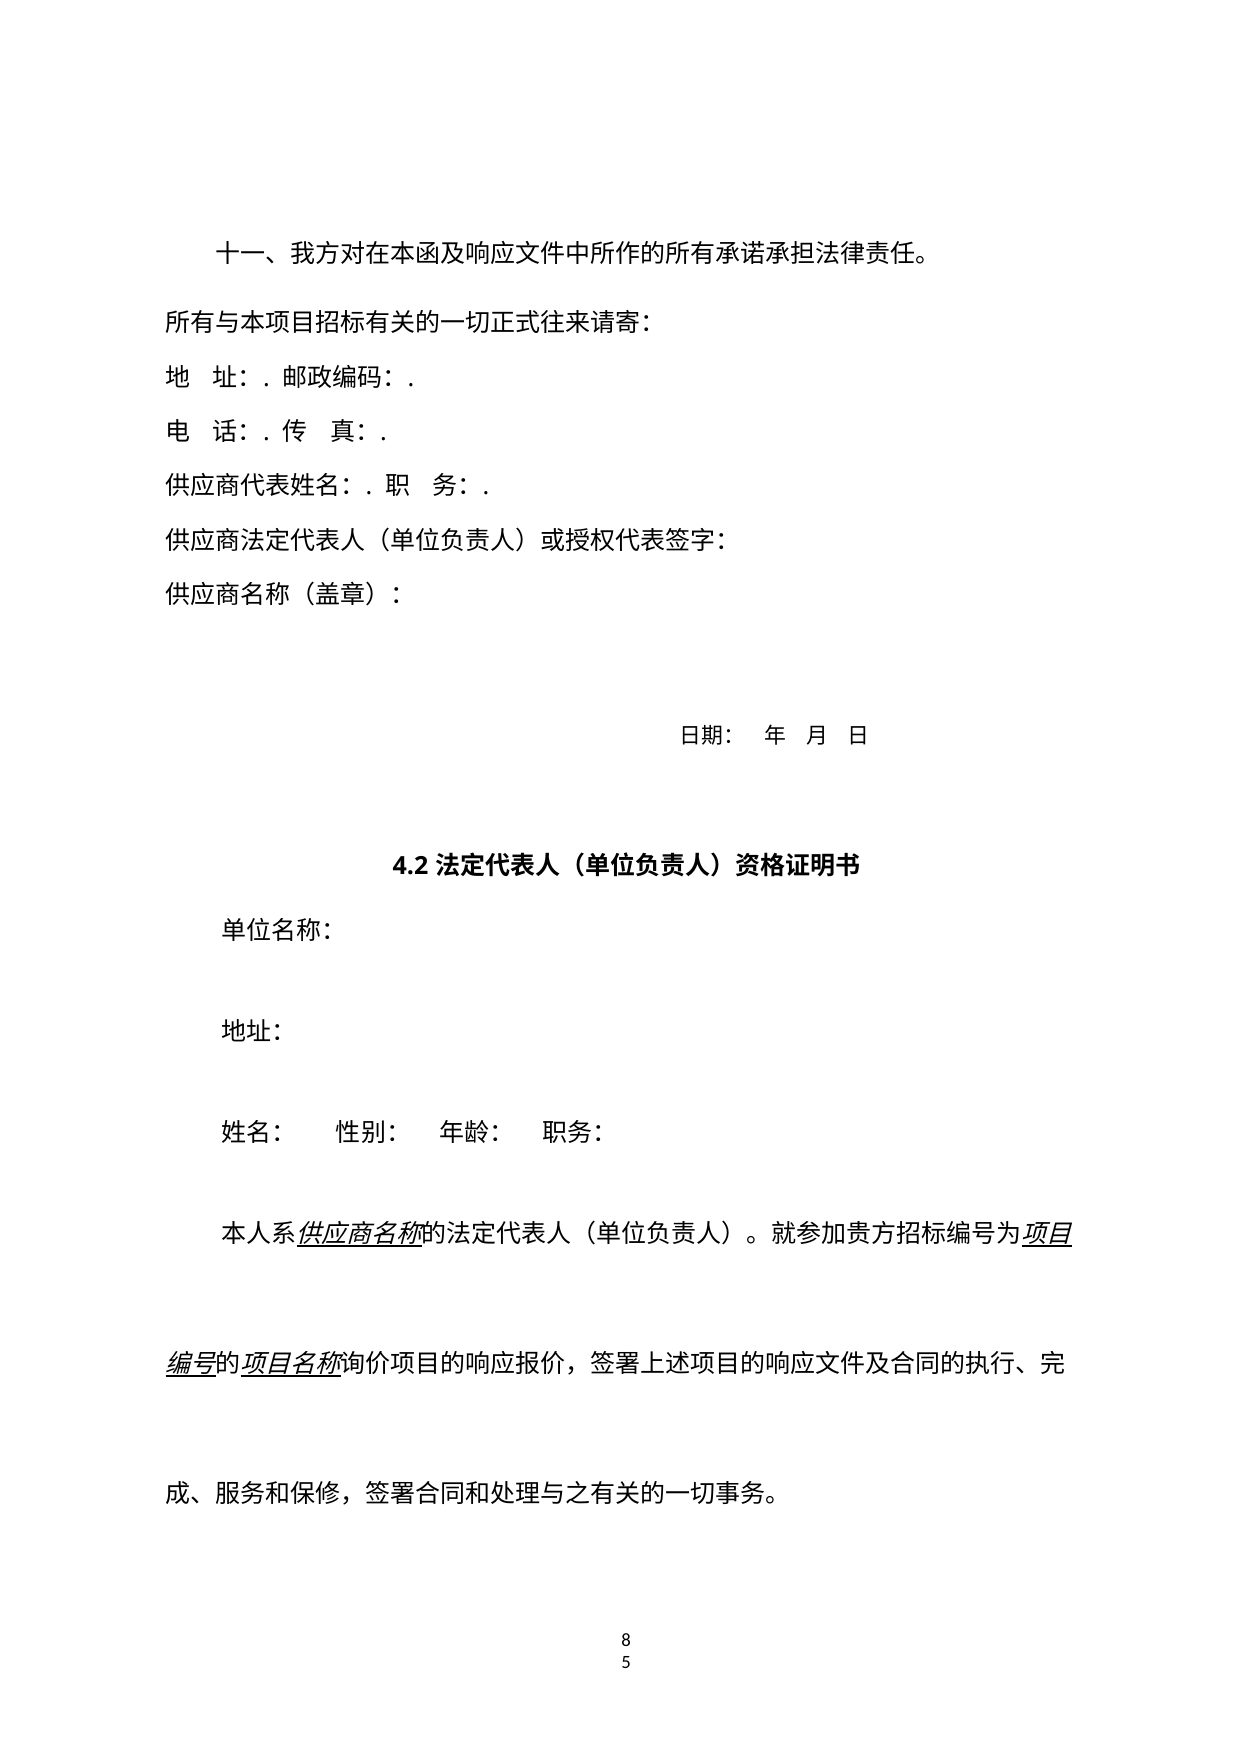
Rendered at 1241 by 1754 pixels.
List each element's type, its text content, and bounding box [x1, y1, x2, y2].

text 地址： [165, 997, 1087, 1062]
text 单位名称： [165, 896, 1087, 961]
text 所有与本项目招标有关的一切正式往来请寄： [165, 303, 1087, 339]
text 供应商法定代表人（单位负责人）或授权代表签字： [165, 520, 1087, 556]
text 电 话：. 传 真：. [165, 411, 1087, 448]
text 日期： 年 月 日 [165, 718, 1087, 750]
text 4.2 法定代表人（单位负责人）资格证明书 [165, 831, 1087, 896]
text 地 址：. 邮政编码：. [165, 357, 1087, 393]
text 供应商代表姓名：. 职 务：. [165, 466, 1087, 502]
text 姓名： 性别： 年龄： 职务： [165, 1098, 1087, 1163]
text 本人系供应商名称的法定代表人（单位负责人）。就参加贵方招标编号为项目编号的项目名称询价项目的响应报价，签署上述项目的响应文件及合同的执行、完成、服务和保修，签署合同和处理与之有关的一切事务。 [165, 1199, 1087, 1524]
text 十一、我方对在本函及响应文件中所作的所有承诺承担法律责任。 [165, 219, 1087, 284]
text 供应商名称（盖章）： [165, 574, 1087, 611]
